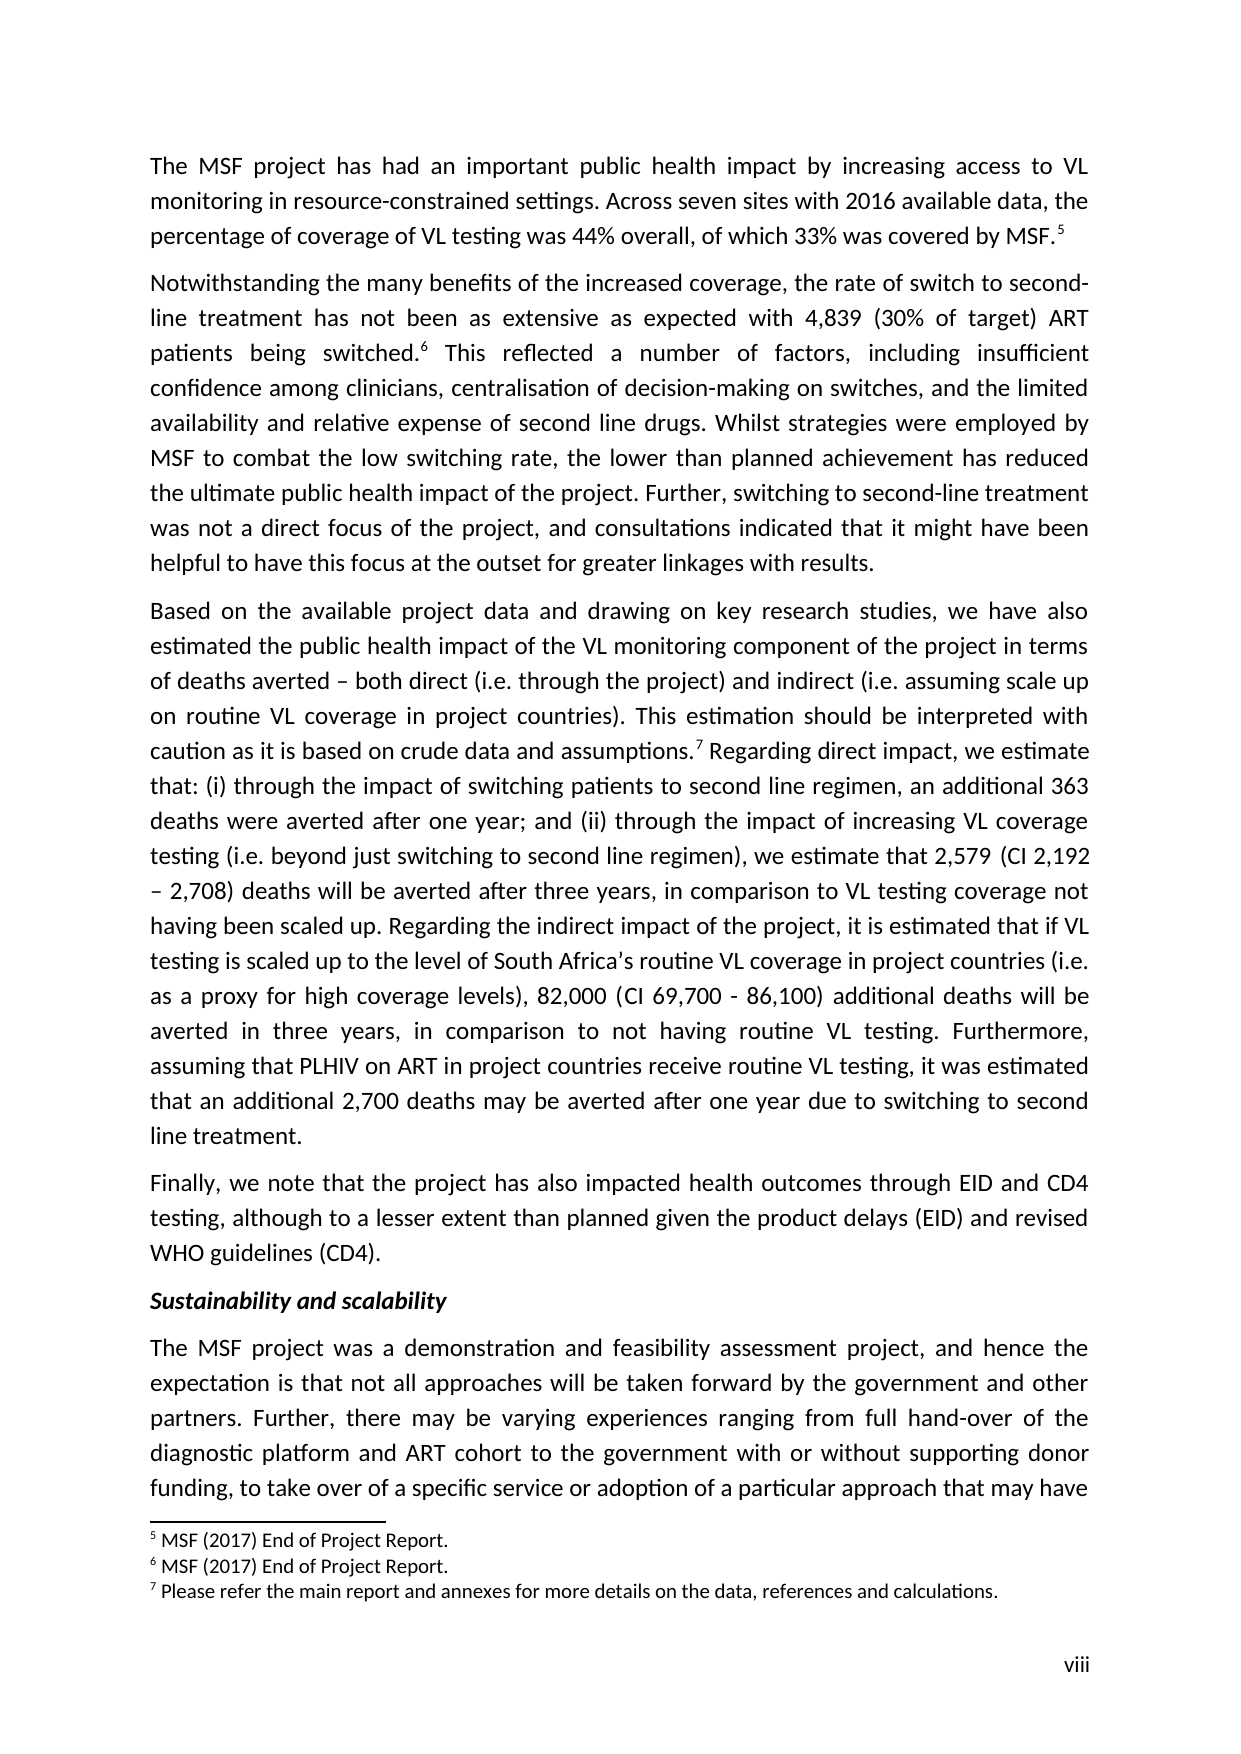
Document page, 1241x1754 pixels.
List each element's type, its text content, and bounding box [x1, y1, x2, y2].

text The MSF project has had an important public health impact by increasing access to VL monitoring in resource-constrained settings. Across seven sites with 2016 available data, the percentage of coverage of VL testing was 44% overall, of which 33% was covered by MSF. [150, 150, 1090, 251]
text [150, 1332, 1090, 1503]
text Finally, we note that the project has also impacted health outcomes through EID and CD4 testing, although to a lesser extent than planned given the product delays (EID) and revised WHO guidelines (CD4). [150, 1167, 1090, 1268]
text Based on the available project data and drawing on key research studies, we have also estimated the public health impact of the VL monitoring component of the project in terms of deaths averted – both direct (i.e. through the project) and indirect (i.e. assuming scale up on routine VL coverage in project countries). This estimation should be interpreted with caution as it is based on crude data and assumptions. Regarding direct impact, we estimate that: (i) through the impact of switching patients to second line regimen, an additional 363 deaths were averted after one year; and (ii) through the impact of increasing VL coverage testing (i.e. beyond just switching to second line regimen), we estimate that 2,579 (CI 2,192 – 2,708) deaths will be averted after three years, in comparison to VL testing coverage not having been scaled up. Regarding the indirect impact of the project, it is estimated that if VL testing is scaled up to the level of South Africa’s routine VL coverage in project countries (i.e. as a proxy for high coverage levels), 82,000 (CI 69,700 - 86,100) additional deaths will be averted in three years, in comparison to not having routine VL testing. Furthermore, assuming that PLHIV on ART in project countries receive routine VL testing, it was estimated that an additional 2,700 deaths may be averted after one year due to switching to second line treatment. [150, 595, 1090, 1151]
text Notwithstanding the many benefits of the increased coverage, the rate of switch to second-line treatment has not been as extensive as expected with 4,839 (30% of target) ART patients being switched. This reflected a number of factors, including insufficient confidence among clinicians, centralisation of decision-making on switches, and the limited availability and relative expense of second line drugs. Whilst strategies were employed by MSF to combat the low switching rate, the lower than planned achievement has reduced the ultimate public health impact of the project. Further, switching to second-line treatment was not a direct focus of the project, and consultations indicated that it might have been helpful to have this focus at the outset for greater linkages with results. [150, 267, 1090, 578]
text Sustainability and scalability [150, 1285, 1090, 1316]
